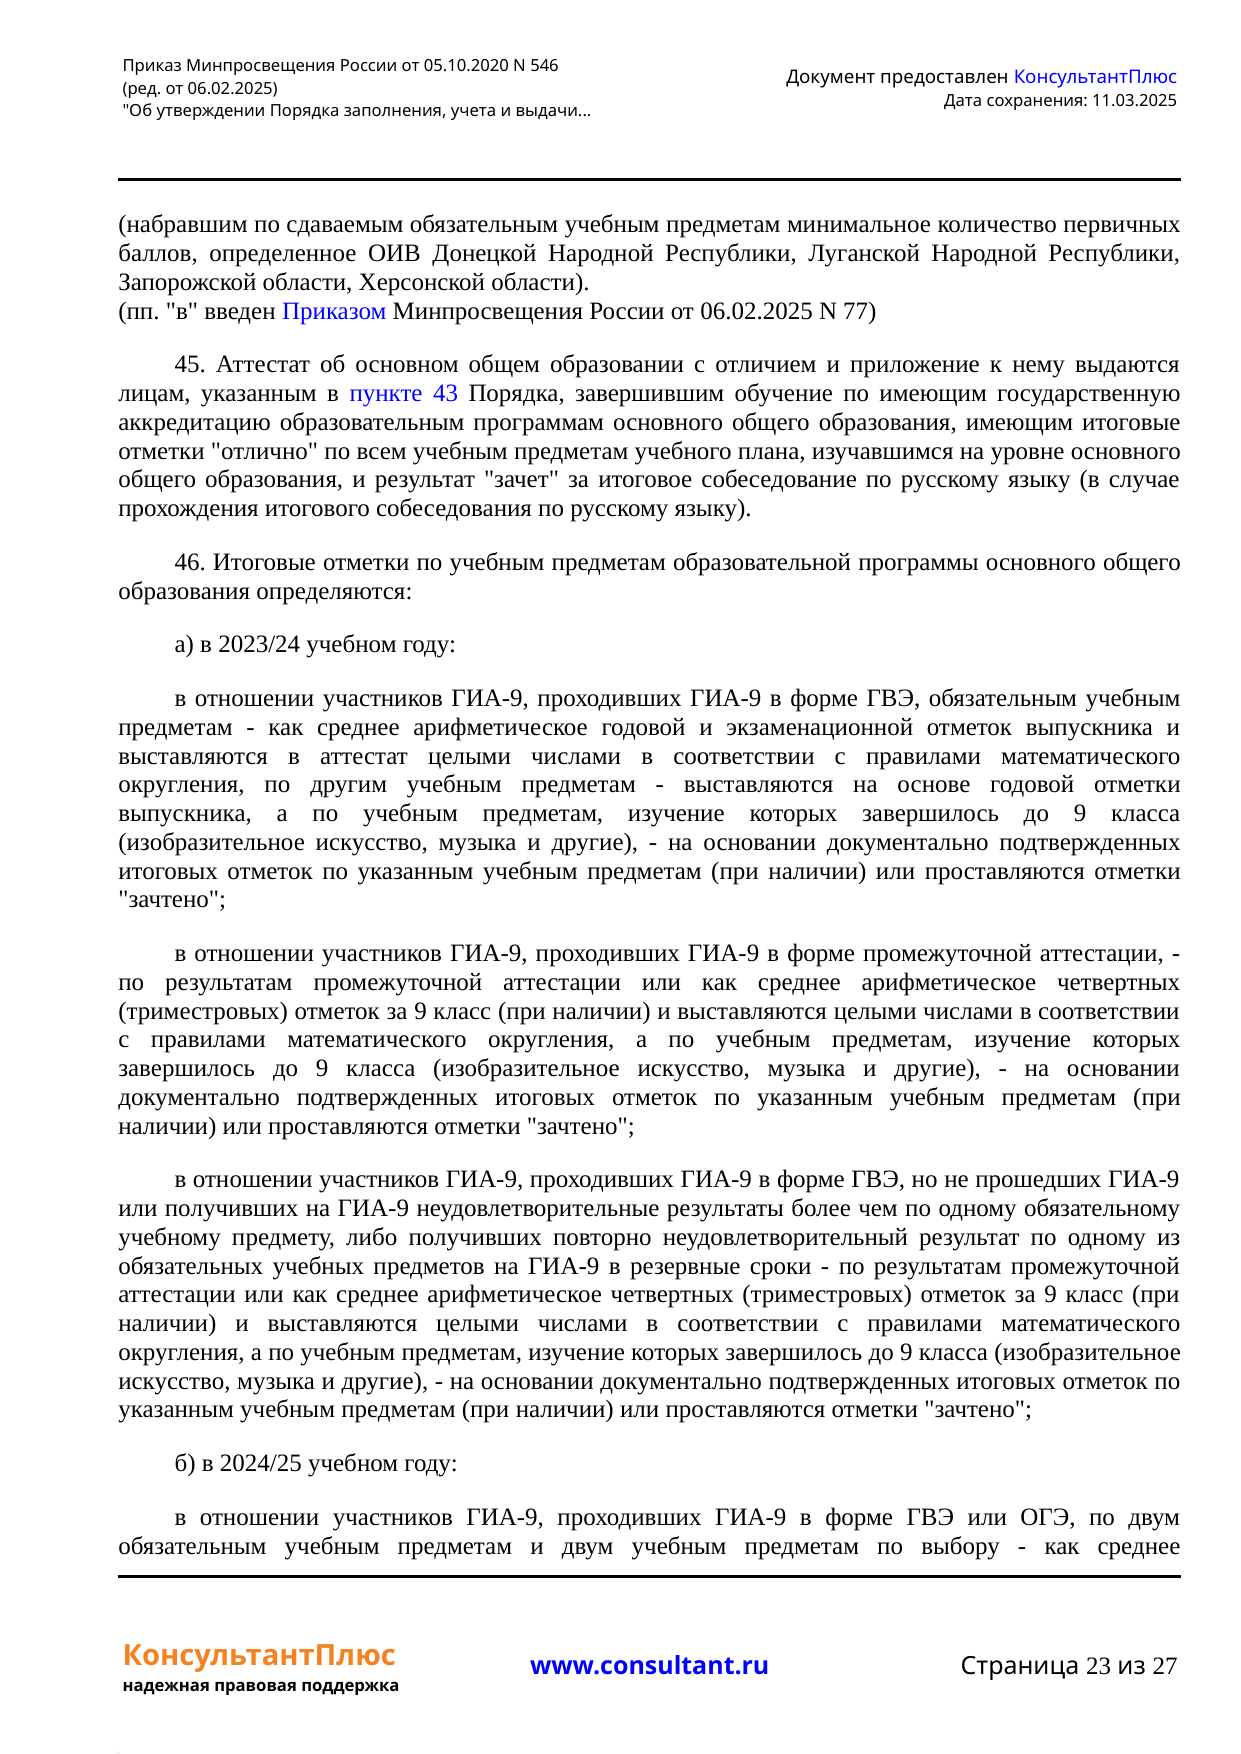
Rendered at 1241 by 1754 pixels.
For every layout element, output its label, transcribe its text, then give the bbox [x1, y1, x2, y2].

text в отношении участников ГИА-9, проходивших ГИА-9 в форме ГВЭ, обязательным учебным предметам - как среднее арифметическое годовой и экзаменационной отметок выпускника и выставляются в аттестат целыми числами в соответствии с правилами математического округления, по другим учебным предметам - выставляются на основе годовой отметки выпускника, а по учебным предметам, изучение которых завершилось до 9 класса (изобразительное искусство, музыка и другие), - на основании документально подтвержденных итоговых отметок по указанным учебным предметам (при наличии) или проставляются отметки "зачтено"; [118, 683, 1181, 913]
text в отношении участников ГИА-9, проходивших ГИА-9 в форме промежуточной аттестации, - по результатам промежуточной аттестации или как среднее арифметическое четвертных (триместровых) отметок за 9 класс (при наличии) и выставляются целыми числами в соответствии с правилами математического округления, а по учебным предметам, изучение которых завершилось до 9 класса (изобразительное искусство, музыка и другие), - на основании документально подтвержденных итоговых отметок по указанным учебным предметам (при наличии) или проставляются отметки "зачтено"; [118, 938, 1181, 1139]
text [118, 1502, 1181, 1559]
text 45. Аттестат об основном общем образовании с отличием и приложение к нему выдаются лицам, указанным в пункте 43 Порядка, завершившим обучение по имеющим государственную аккредитацию образовательным программам основного общего образования, имеющим итоговые отметки "отлично" по всем учебным предметам учебного плана, изучавшимся на уровне основного общего образования, и результат "зачет" за итоговое собеседование по русскому языку (в случае прохождения итогового собеседования по русскому языку). [118, 349, 1181, 522]
text а) в 2023/24 учебном году: [118, 629, 1181, 658]
text (пп. "в" введен Приказом Минпросвещения России от 06.02.2025 N 77) [118, 296, 1181, 324]
text б) в 2024/25 учебном году: [118, 1448, 1181, 1477]
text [118, 209, 1181, 296]
text 46. Итоговые отметки по учебным предметам образовательной программы основного общего образования определяются: [118, 547, 1181, 604]
text в отношении участников ГИА-9, проходивших ГИА-9 в форме ГВЭ, но не прошедших ГИА-9 или получивших на ГИА-9 неудовлетворительные результаты более чем по одному обязательному учебному предмету, либо получивших повторно неудовлетворительный результат по одному из обязательных учебных предметов на ГИА-9 в резервные сроки - по результатам промежуточной аттестации или как среднее арифметическое четвертных (триместровых) отметок за 9 класс (при наличии) и выставляются целыми числами в соответствии с правилами математического округления, а по учебным предметам, изучение которых завершилось до 9 класса (изобразительное искусство, музыка и другие), - на основании документально подтвержденных итоговых отметок по указанным учебным предметам (при наличии) или проставляются отметки "зачтено"; [118, 1164, 1181, 1423]
